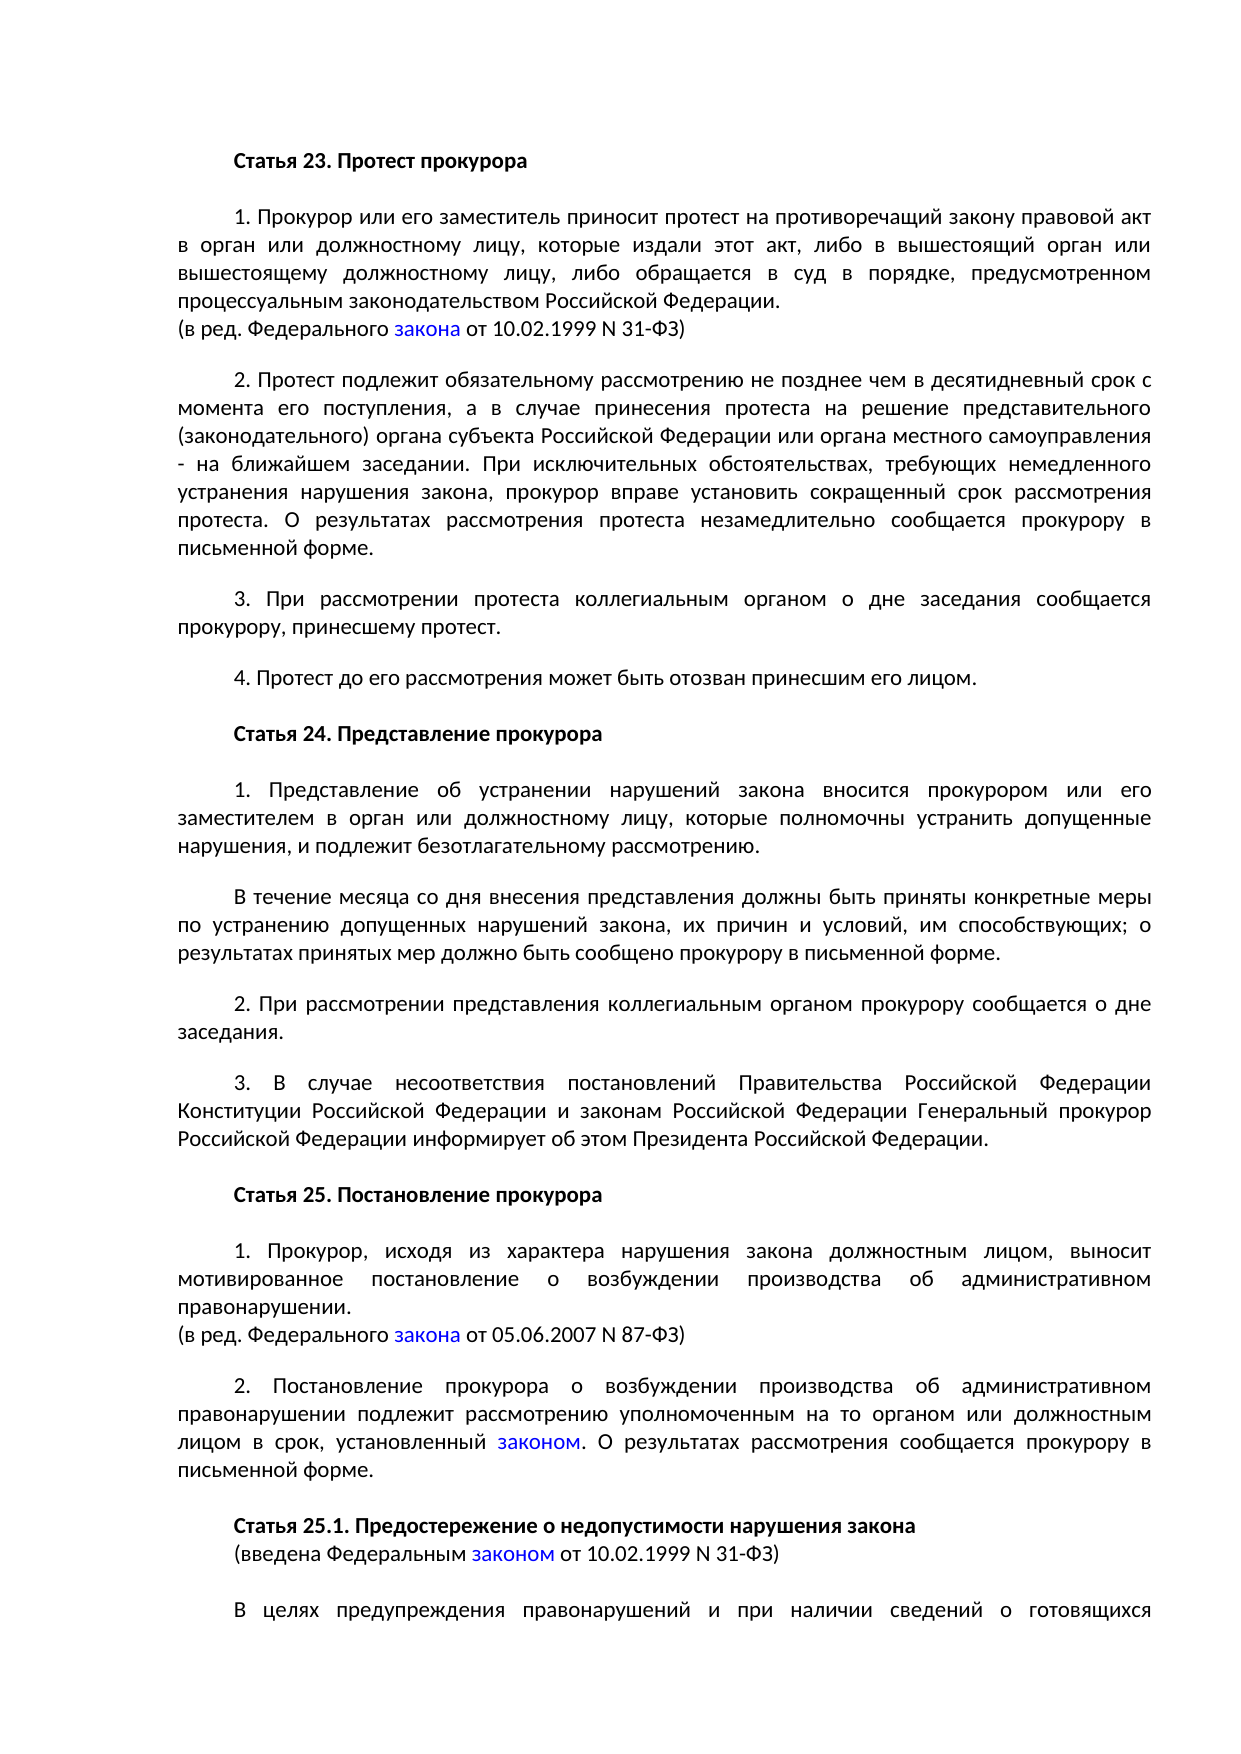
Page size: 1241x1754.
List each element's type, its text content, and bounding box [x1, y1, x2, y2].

title Статья 23. Протест прокурора [177, 146, 1152, 174]
title Статья 25. Постановление прокурора [177, 1180, 1152, 1208]
text 2. При рассмотрении представления коллегиальным органом прокурору сообщается о дне заседания. [177, 989, 1152, 1045]
text В течение месяца со дня внесения представления должны быть приняты конкретные меры по устранению допущенных нарушений закона, их причин и условий, им способствующих; о результатах принятых мер должно быть сообщено прокурору в письменной форме. [177, 882, 1152, 966]
text 4. Протест до его рассмотрения может быть отозван принесшим его лицом. [177, 663, 1152, 691]
text (введена Федеральным законом от 10.02.1999 N 31-ФЗ) [177, 1539, 1152, 1567]
text 1. Представление об устранении нарушений закона вносится прокурором или его заместителем в орган или должностному лицу, которые полномочны устранить допущенные нарушения, и подлежит безотлагательному рассмотрению. [177, 775, 1152, 859]
title Статья 25.1. Предостережение о недопустимости нарушения закона [177, 1511, 1152, 1539]
text 3. В случае несоответствия постановлений Правительства Российской Федерации Конституции Российской Федерации и законам Российской Федерации Генеральный прокурор Российской Федерации информирует об этом Президента Российской Федерации. [177, 1068, 1152, 1152]
text (в ред. Федерального закона от 05.06.2007 N 87-ФЗ) [177, 1320, 1152, 1348]
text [177, 1596, 1152, 1623]
text 1. Прокурор, исходя из характера нарушения закона должностным лицом, выносит мотивированное постановление о возбуждении производства об административном правонарушении. [177, 1236, 1152, 1320]
text (в ред. Федерального закона от 10.02.1999 N 31-ФЗ) [177, 314, 1152, 342]
text 1. Прокурор или его заместитель приносит протест на противоречащий закону правовой акт в орган или должностному лицу, которые издали этот акт, либо в вышестоящий орган или вышестоящему должностному лицу, либо обращается в суд в порядке, предусмотренном процессуальным законодательством Российской Федерации. [177, 202, 1152, 314]
text 2. Протест подлежит обязательному рассмотрению не позднее чем в десятидневный срок с момента его поступления, а в случае принесения протеста на решение представительного (законодательного) органа субъекта Российской Федерации или органа местного самоуправления - на ближайшем заседании. При исключительных обстоятельствах, требующих немедленного устранения нарушения закона, прокурор вправе установить сокращенный срок рассмотрения протеста. О результатах рассмотрения протеста незамедлительно сообщается прокурору в письменной форме. [177, 365, 1152, 561]
text 3. При рассмотрении протеста коллегиальным органом о дне заседания сообщается прокурору, принесшему протест. [177, 584, 1152, 640]
text 2. Постановление прокурора о возбуждении производства об административном правонарушении подлежит рассмотрению уполномоченным на то органом или должностным лицом в срок, установленный законом. О результатах рассмотрения сообщается прокурору в письменной форме. [177, 1371, 1152, 1483]
title Статья 24. Представление прокурора [177, 719, 1152, 747]
